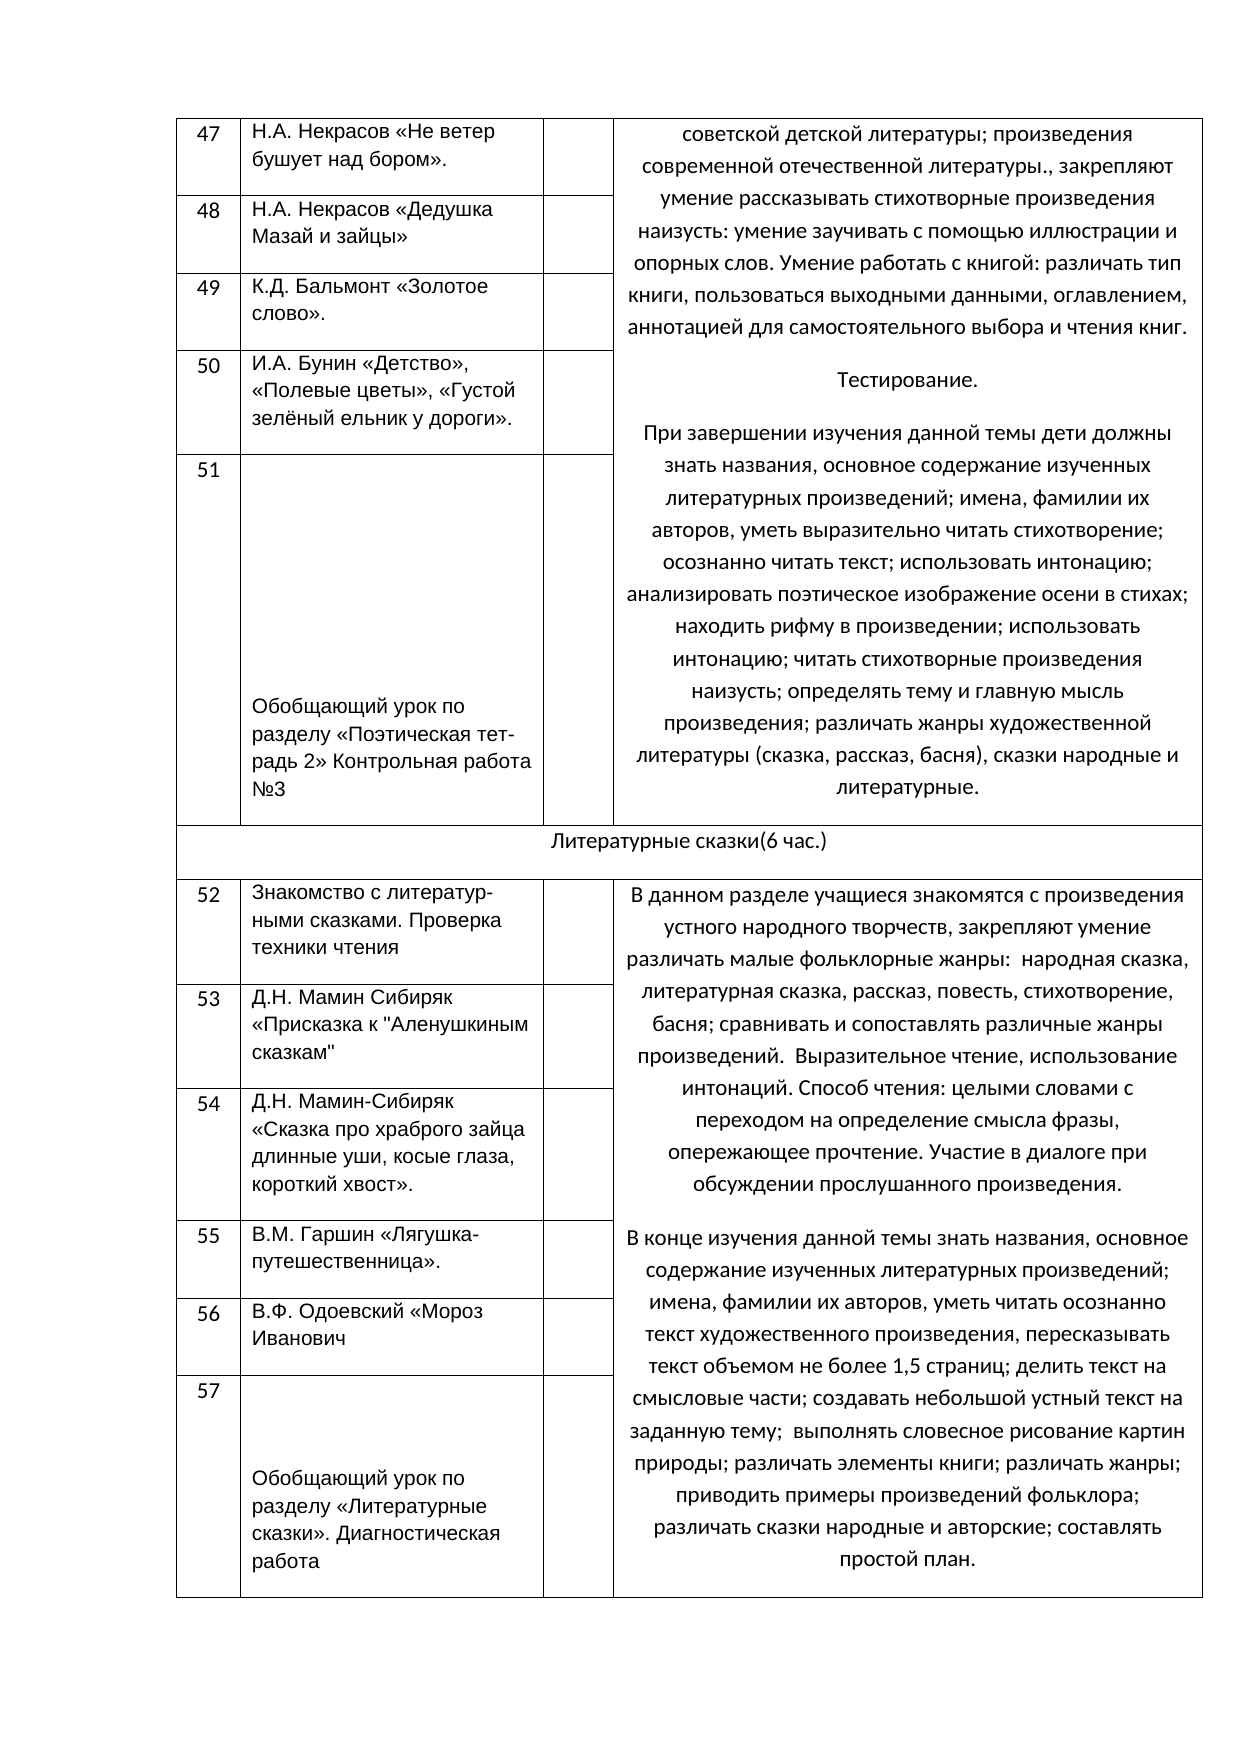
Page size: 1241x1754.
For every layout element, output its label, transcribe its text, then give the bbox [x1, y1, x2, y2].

table_cell [544, 985, 613, 1088]
table_cell [544, 274, 613, 350]
table_cell [544, 1376, 613, 1597]
table_cell Д.Н. Мамин-Сибиряк «Сказка про храброго зайца длинные уши, косые глаза, короткий хвост». [241, 1089, 543, 1220]
table_cell 53 [177, 985, 240, 1088]
table_cell К.Д. Бальмонт «Золотое слово». [241, 274, 543, 350]
table_cell [544, 880, 613, 983]
table_cell Обобщающий урок по разделу «Поэтическая тетрадь 2» Контрольная работа №3 [241, 455, 543, 825]
table_cell Н.А. Некрасов «Не ветер бушует над бором». [241, 119, 543, 195]
table_cell В.М. Гаршин «Лягушка-путешественница». [241, 1221, 543, 1298]
table_cell Д.Н. Мамин Сибиряк «Присказка к "Аленушкиным сказкам" [241, 985, 543, 1088]
table_cell В.Ф. Одоевский «Мороз Иванович [241, 1299, 543, 1375]
table_cell [544, 1299, 613, 1375]
table_cell Обобщающий урок по разделу «Литературные сказки». Диагностическая работа [241, 1376, 543, 1597]
table_cell 50 [177, 351, 240, 454]
table_cell [544, 1221, 613, 1298]
table_cell 57 [177, 1376, 240, 1597]
table_cell Н.А. Некрасов «Дедушка Мазай и зайцы» [241, 196, 543, 272]
table_cell В данном разделе учащиеся знакомятся с произведения устного народного творчеств, закрепляют умение различать малые фольклорные жанры: народная сказка, литературная сказка, рассказ, повесть, стихотворение, басня; сравнивать и сопоставлять различные жанры произведений. Выразительное чтение, использование интонаций. Способ чтения: целыми словами с переходом на определение смысла фразы, опережающее прочтение. Участие в диалоге при обсуждении прослушанного произведения. В конце изучения данной темы знать названия, основное содержание изученных литературных произведений; имена, фамилии их авторов, уметь читать осознанно текст художественного произведения, пересказывать текст объемом не более 1,5 страниц; делить текст на смысловые части; создавать небольшой устный текст на заданную тему; выполнять словесное рисование картин природы; различать элементы книги; различать жанры; приводить примеры произведений фольклора; различать сказки народные и авторские; составлять простой план. [614, 880, 1202, 1597]
table_cell 56 [177, 1299, 240, 1375]
table_cell [544, 196, 613, 272]
table_cell 47 [177, 119, 240, 195]
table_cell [614, 119, 1202, 825]
table_cell 52 [177, 880, 240, 983]
table_cell [544, 351, 613, 454]
table_cell [544, 119, 613, 195]
table_cell 48 [177, 196, 240, 272]
table_cell Знакомство с литератур-ными сказками. Проверка техники чтения [241, 880, 543, 983]
table_cell 54 [177, 1089, 240, 1220]
table_cell [544, 1089, 613, 1220]
table_cell 55 [177, 1221, 240, 1298]
table_cell Литературные сказки(6 час.) [177, 826, 1202, 879]
table_cell 51 [177, 455, 240, 825]
table_cell 49 [177, 274, 240, 350]
table_cell [544, 455, 613, 825]
table_cell И.А. Бунин «Детство», «Полевые цветы», «Густой зелёный ельник у дороги». [241, 351, 543, 454]
